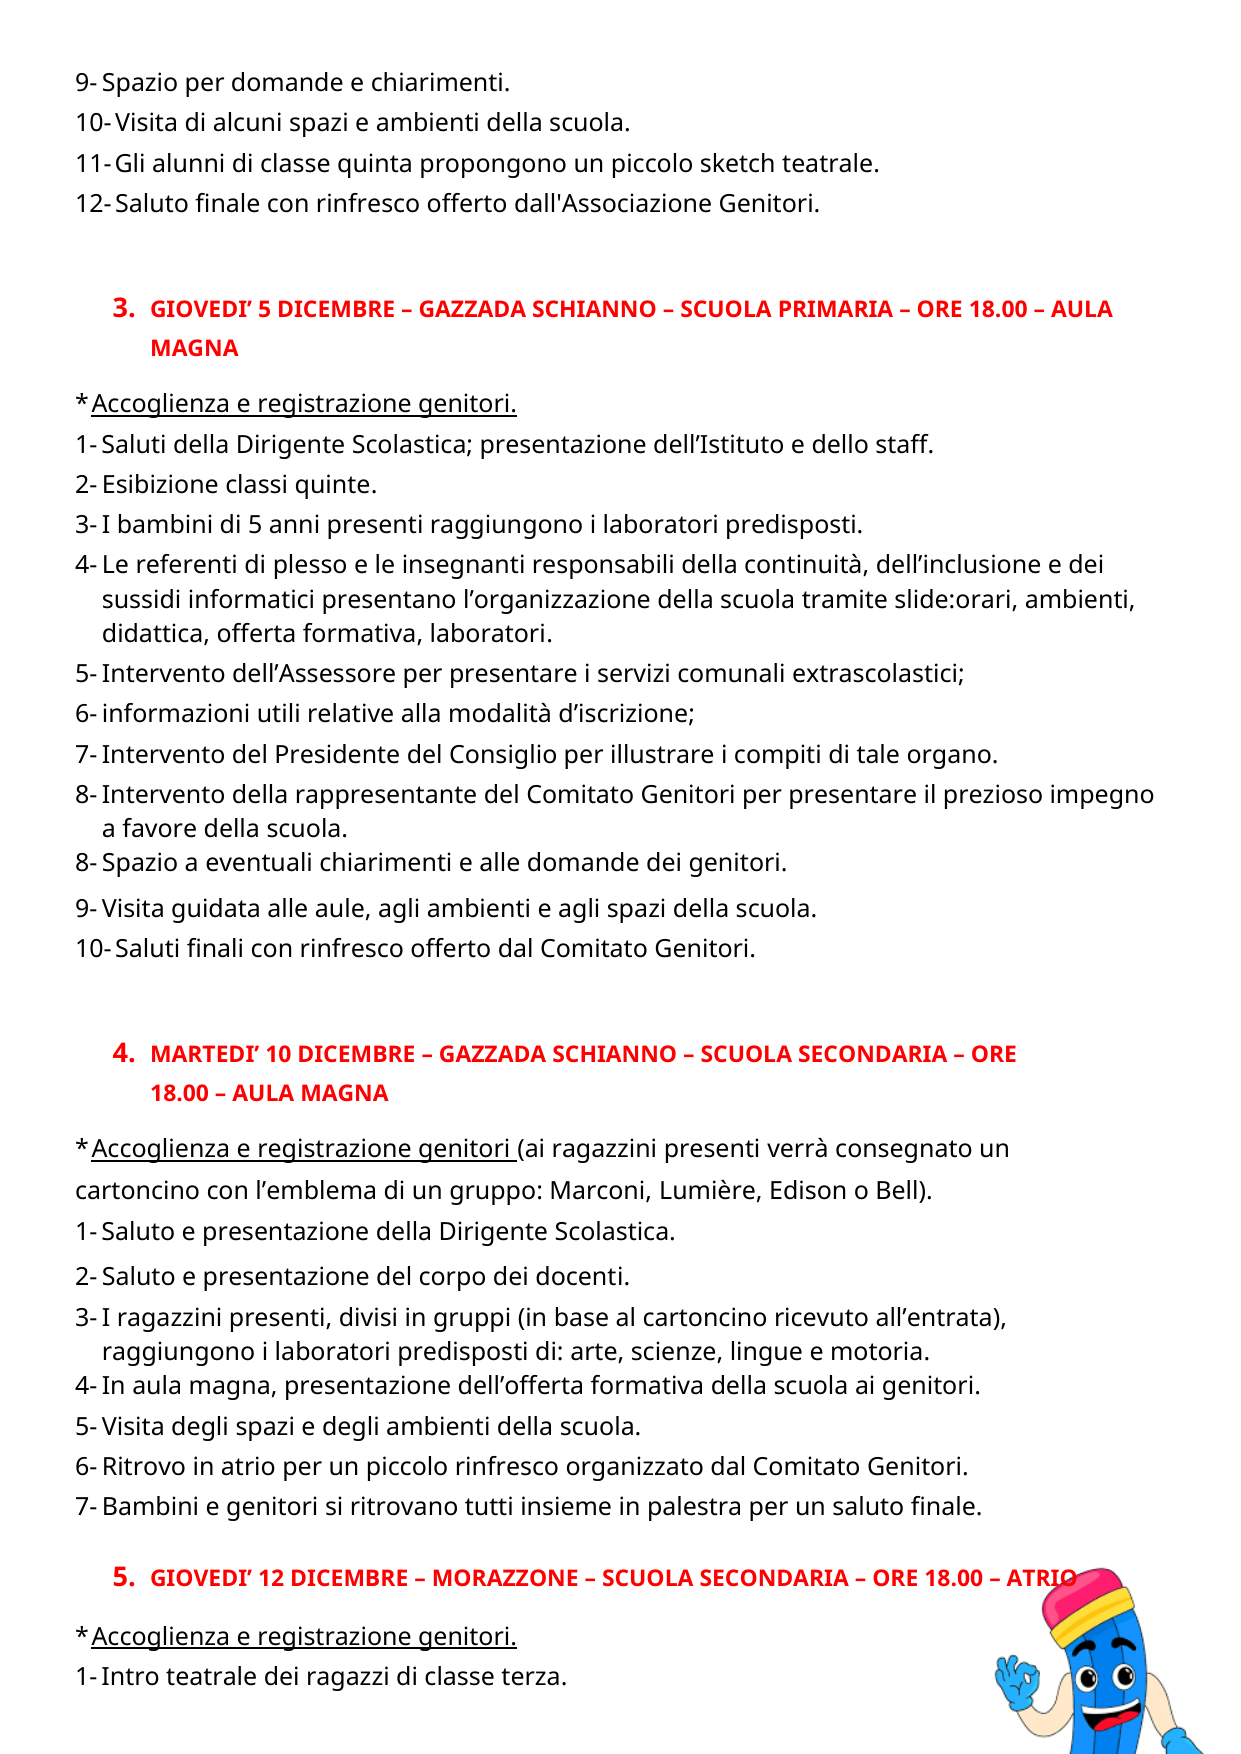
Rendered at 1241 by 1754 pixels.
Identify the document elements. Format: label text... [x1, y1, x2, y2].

list Ritrovo in atrio per un piccolo rinfresco organizzato dal Comitato Genitori. [75, 1448, 1167, 1482]
list In aula magna, presentazione dell’offerta formativa della scuola ai genitori. [75, 1368, 1167, 1402]
list Saluto e presentazione del corpo dei docenti. [75, 1259, 1167, 1293]
list Bambini e genitori si ritrovano tutti insieme in palestra per un saluto finale. [75, 1489, 1167, 1523]
list Spazio per domande e chiarimenti. [75, 64, 1167, 99]
list Intervento della rappresentante del Comitato Genitori per presentare il prezioso impegno a favore della scuola. [75, 777, 1167, 845]
list Gli alunni di classe quinta propongono un piccolo sketch teatrale. [75, 145, 1167, 179]
list Saluto e presentazione della Dirigente Scolastica. [75, 1213, 1167, 1247]
subtitle GIOVEDI’ 12 DICEMBRE – MORAZZONE – SCUOLA SECONDARIA – ORE 18.00 – ATRIO [112, 1557, 1088, 1594]
list Le referenti di plesso e le insegnanti responsabili della continuità, dell’inclusione e dei sussidi informatici presentano l’organizzazione della scuola tramite slide:orari, ambienti, didattica, offerta formativa, laboratori. [75, 547, 1167, 649]
list Intervento del Presidente del Consiglio per illustrare i compiti di tale organo. [75, 736, 1167, 770]
subtitle GIOVEDI’ 5 DICEMBRE – GAZZADA SCHIANNO – SCUOLA PRIMARIA – ORE 18.00 – AULA MAGNA [112, 288, 1131, 363]
list Saluto finale con rinfresco offerto dall'Associazione Genitori. [75, 186, 1167, 220]
list Visita degli spazi e degli ambienti della scuola. [75, 1408, 1167, 1442]
list Saluti della Dirigente Scolastica; presentazione dell’Istituto e dello staff. [75, 426, 1167, 461]
list Intro teatrale dei ragazzi di classe terza. [75, 1659, 1167, 1693]
list Esibizione classi quinte. [75, 467, 1167, 501]
list Saluti finali con rinfresco offerto dal Comitato Genitori. [75, 931, 1167, 965]
list informazioni utili relative alla modalità d’iscrizione; [75, 696, 1167, 730]
list Spazio a eventuali chiarimenti e alle domande dei genitori. [75, 845, 1167, 879]
list Accoglienza e registrazione genitori. [75, 386, 1167, 420]
list Intervento dell’Assessore per presentare i servizi comunali extrascolastici; [75, 656, 1167, 689]
list Accoglienza e registrazione genitori. [75, 1618, 1167, 1652]
list Visita guidata alle aule, agli ambienti e agli spazi della scuola. [75, 890, 1167, 924]
list I ragazzini presenti, divisi in gruppi (in base al cartoncino ricevuto all’entrata), raggiungono i laboratori predisposti di: arte, scienze, lingue e motoria. [75, 1299, 1167, 1367]
list I bambini di 5 anni presenti raggiungono i laboratori predisposti. [75, 507, 1167, 541]
list Visita di alcuni spazi e ambienti della scuola. [75, 105, 1167, 139]
list Accoglienza e registrazione genitori (ai ragazzini presenti verrà consegnato un cartoncino con l’emblema di un gruppo: Marconi, Lumière, Edison o Bell). [75, 1131, 1088, 1206]
picture [960, 1558, 1241, 1754]
subtitle MARTEDI’ 10 DICEMBRE – GAZZADA SCHIANNO – SCUOLA SECONDARIA – ORE 18.00 – AULA MAGNA [112, 1033, 1048, 1108]
